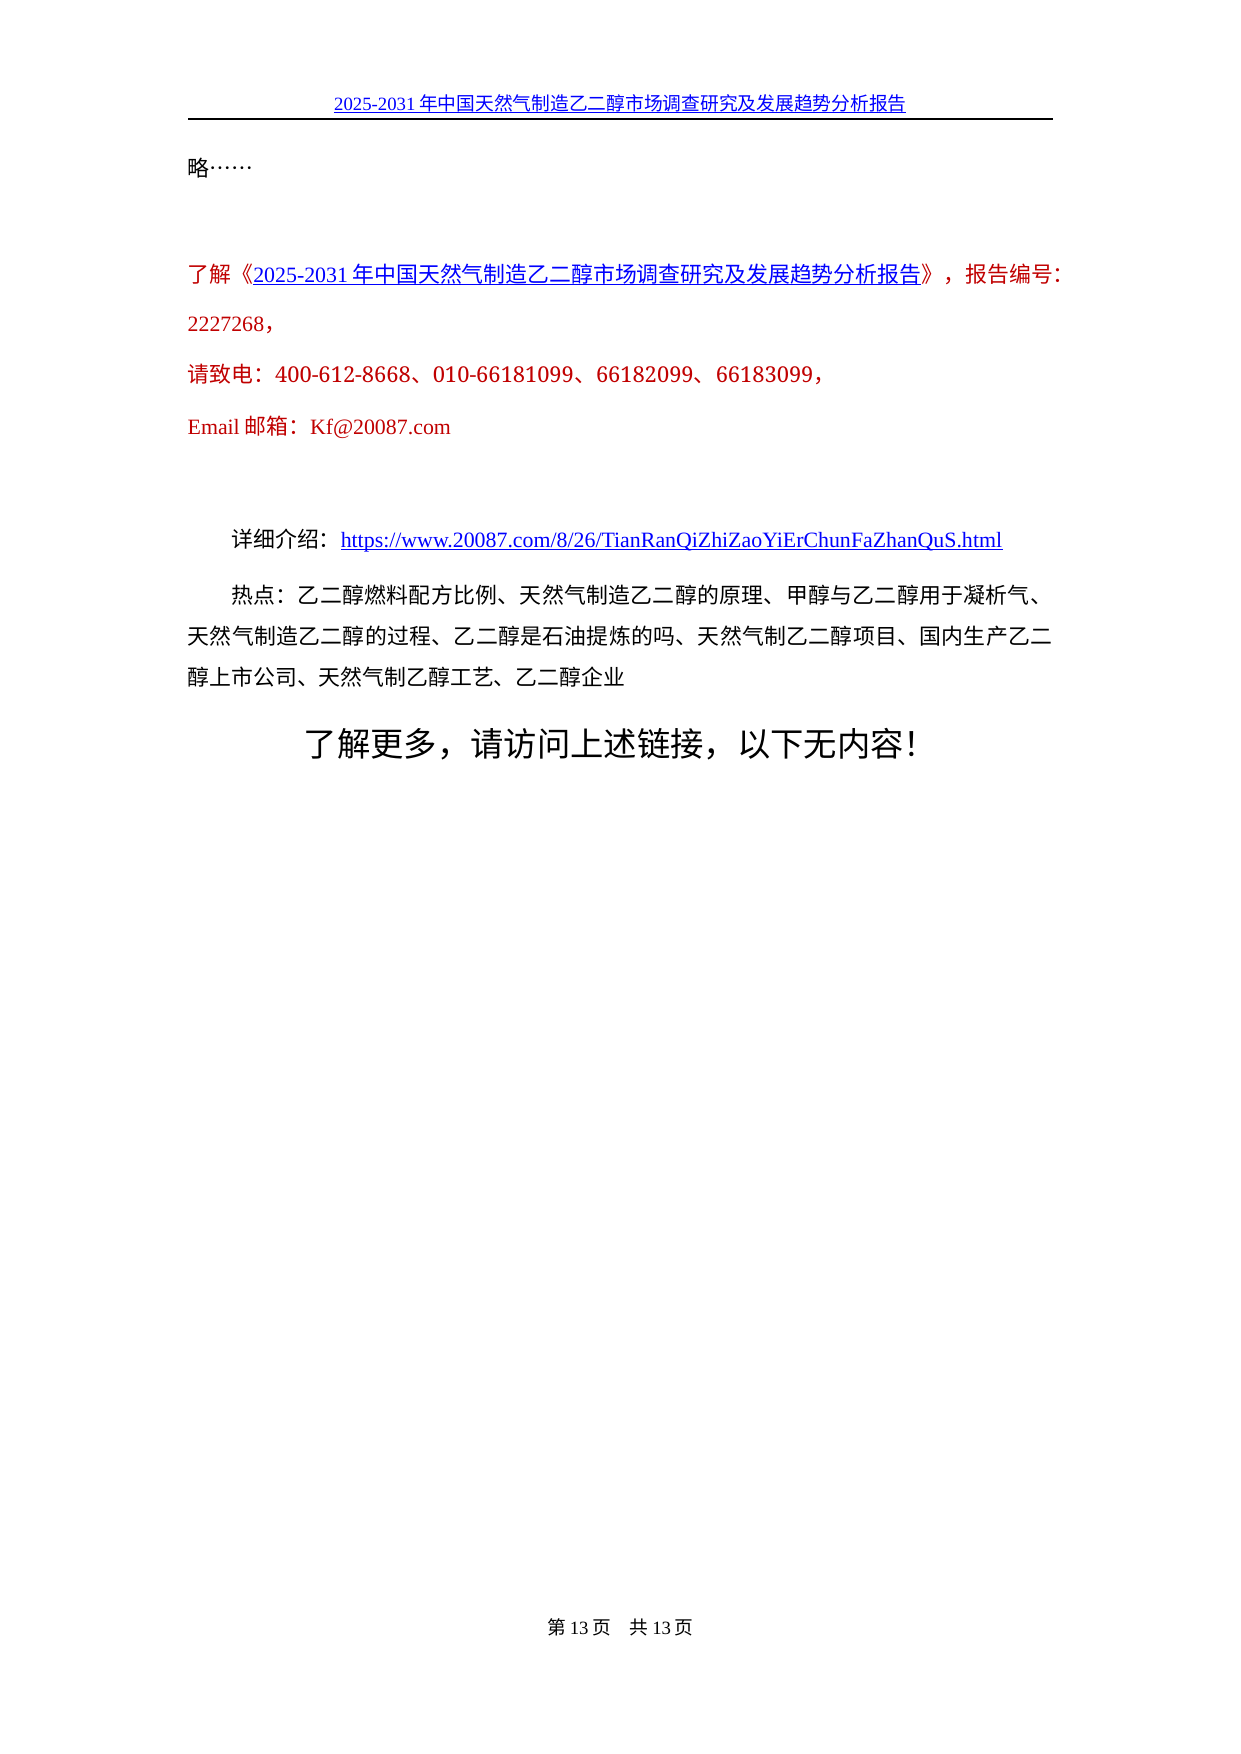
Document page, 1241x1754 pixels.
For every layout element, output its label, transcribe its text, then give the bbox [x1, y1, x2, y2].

text 了解《2025-2031年中国天然气制造乙二醇市场调查研究及发展趋势分析报告》，报告编号：2227268， [187, 257, 1053, 338]
text 详细介绍：https://www.20087.com/8/26/TianRanQiZhiZaoYiErChunFaZhanQuS.html [187, 521, 1053, 554]
text 热点：乙二醇燃料配方比例、天然气制造乙二醇的原理、甲醇与乙二醇用于凝析气、天然气制造乙二醇的过程、乙二醇是石油提炼的吗、天然气制乙二醇项目、国内生产乙二醇上市公司、天然气制乙醇工艺、乙二醇企业 [187, 578, 1053, 692]
title 了解更多，请访问上述链接，以下无内容！ [187, 709, 1053, 774]
text 请致电：400-612-8668、010-66181099、66182099、66183099， [187, 357, 1053, 389]
text Email邮箱：Kf@20087.com [187, 408, 1053, 441]
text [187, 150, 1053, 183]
